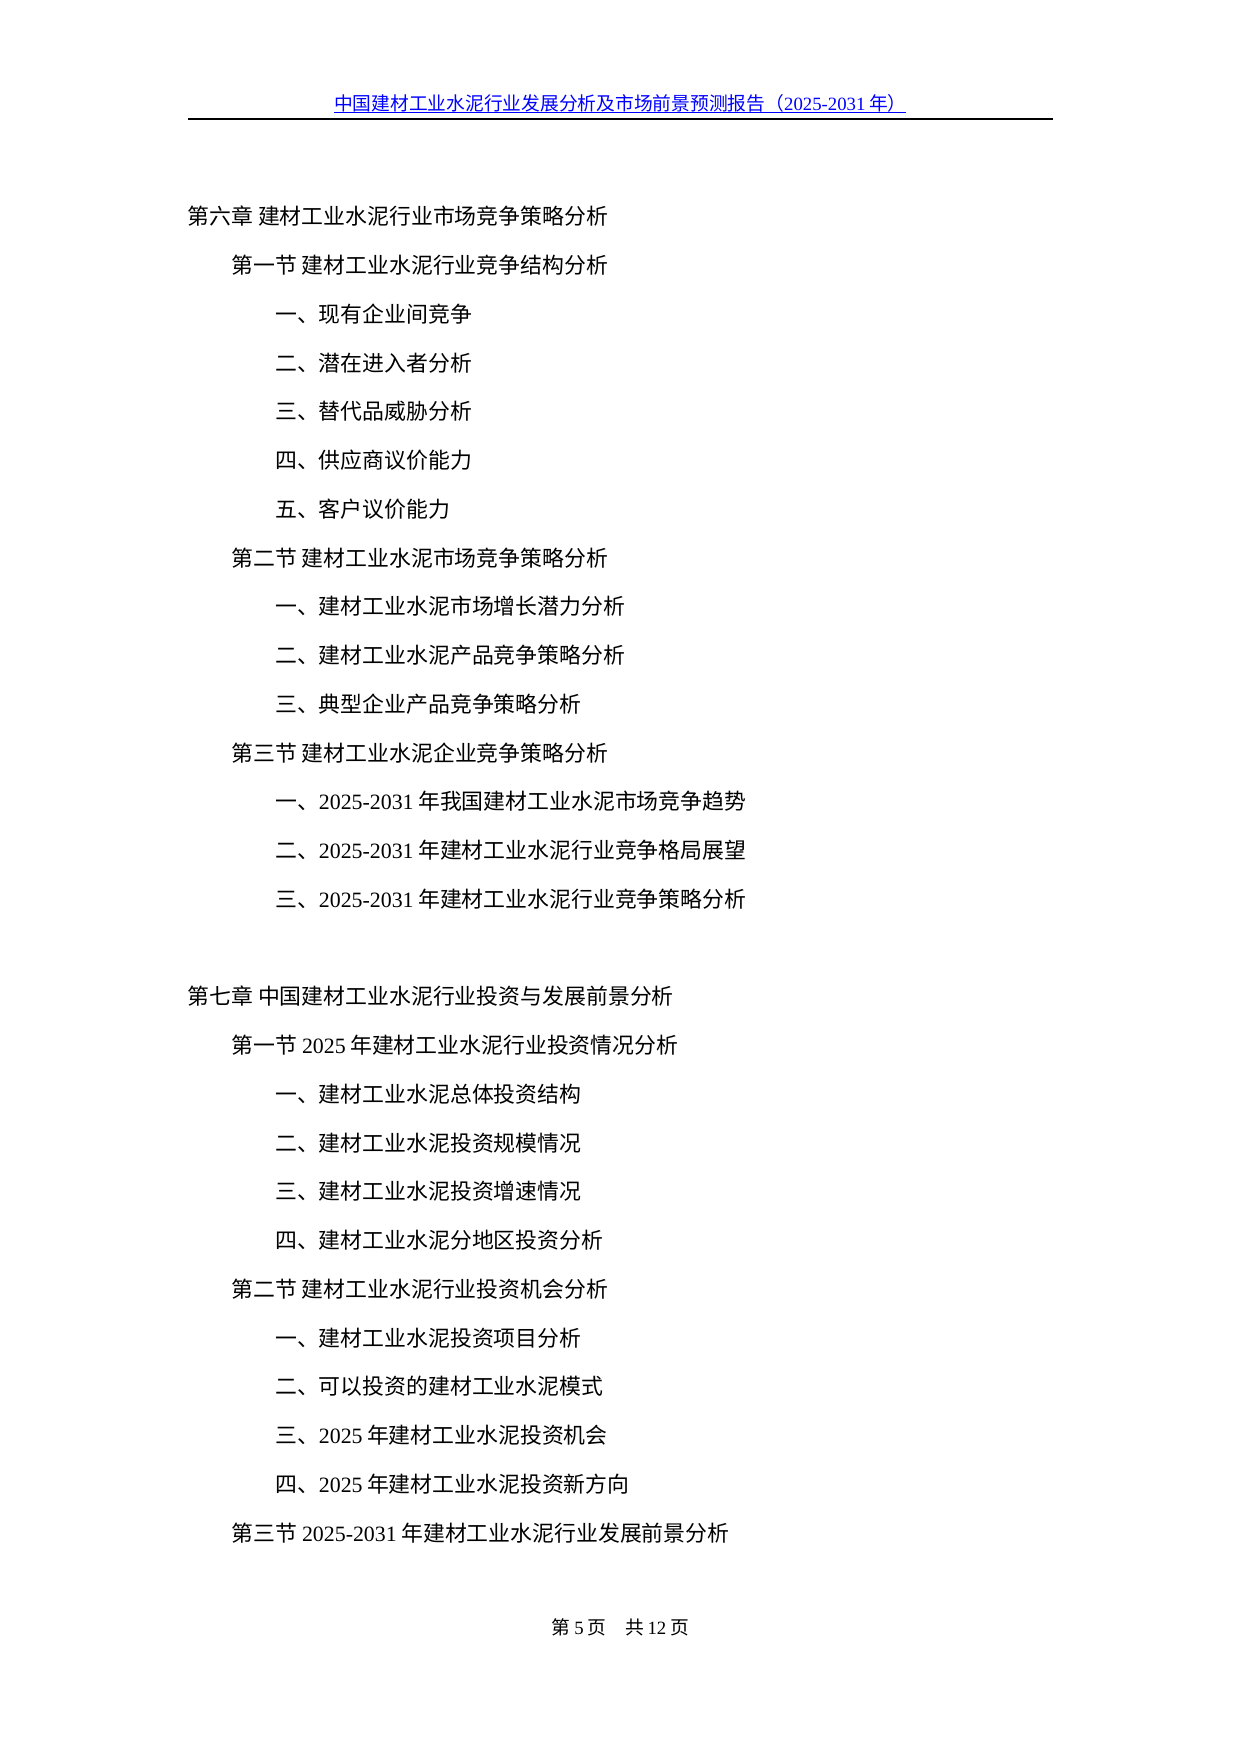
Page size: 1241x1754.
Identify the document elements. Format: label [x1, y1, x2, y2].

text [187, 150, 1053, 1548]
